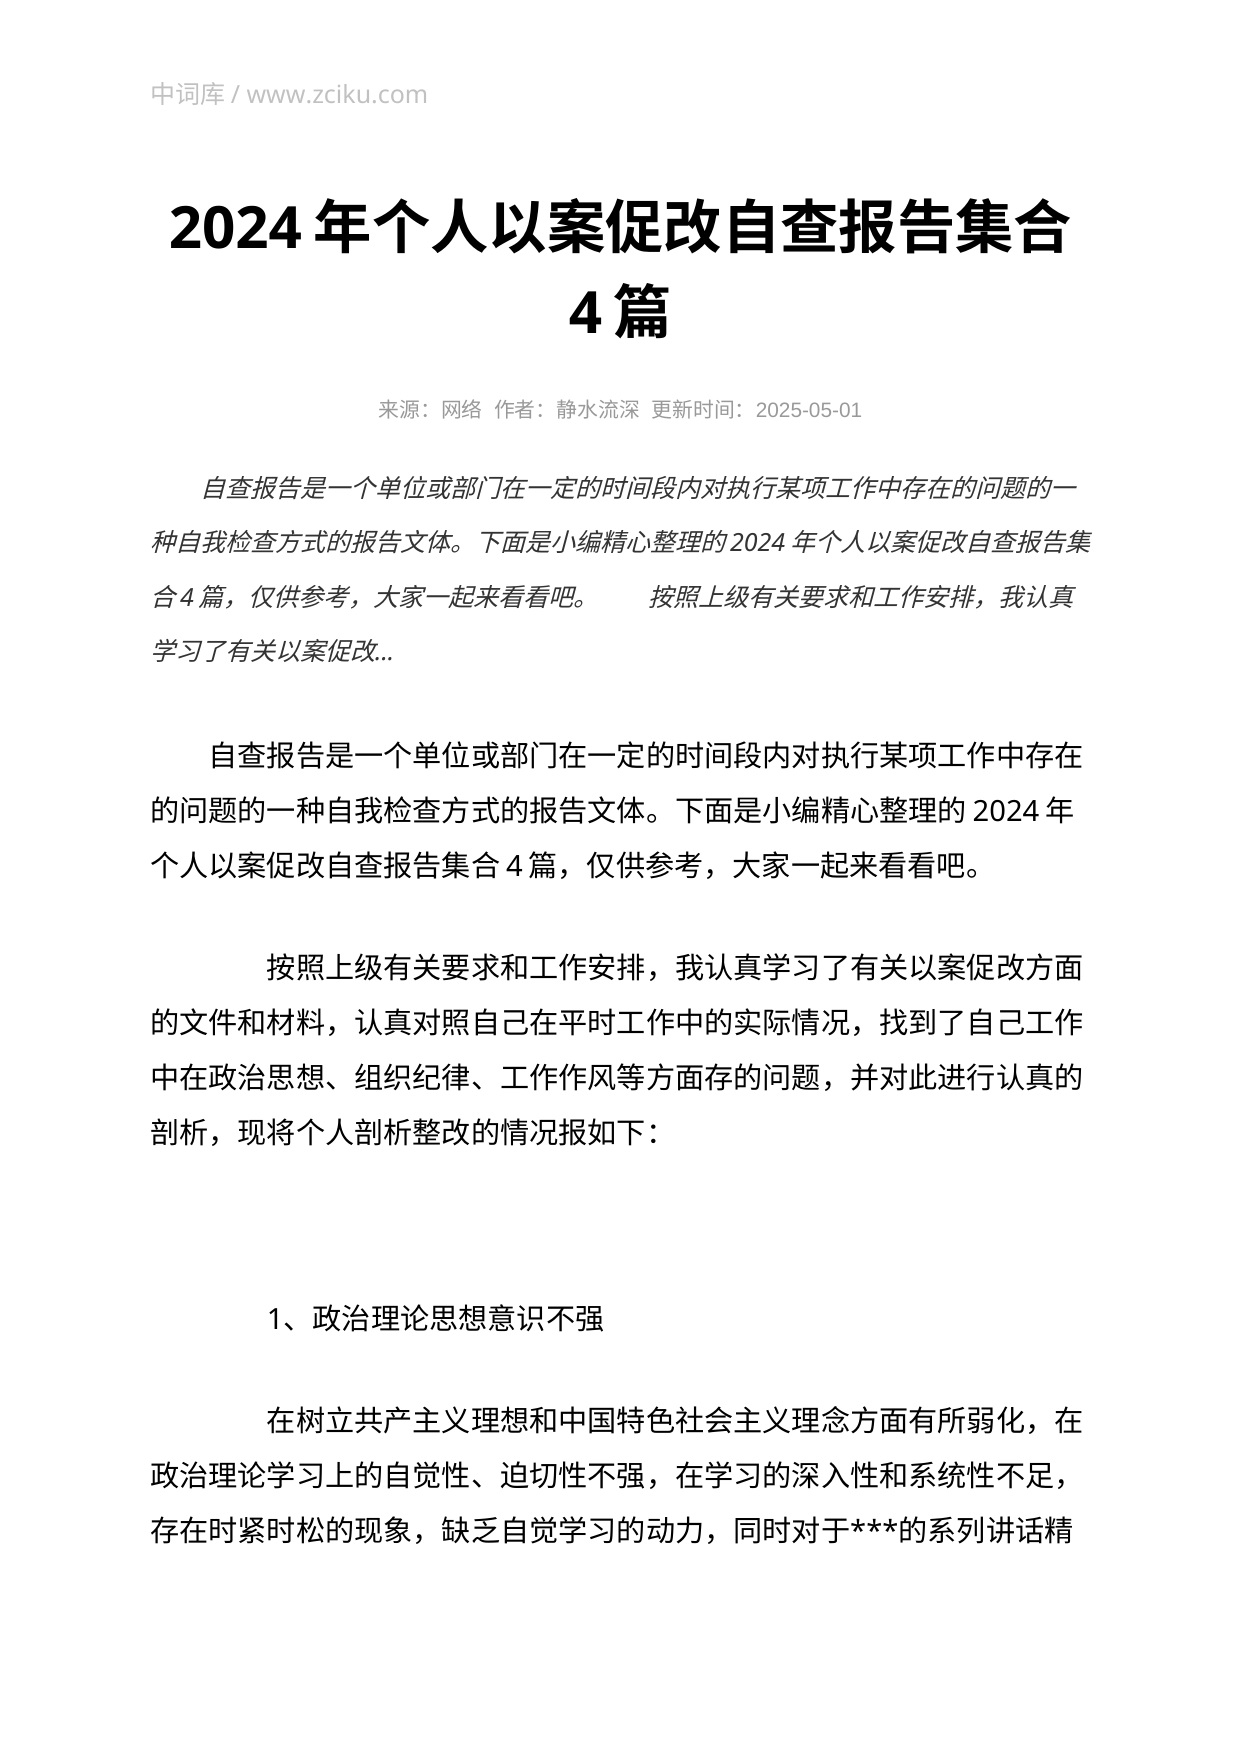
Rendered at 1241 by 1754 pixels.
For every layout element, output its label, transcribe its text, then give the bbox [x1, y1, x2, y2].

text 来源：网络 作者：静水流深 更新时间：2025-05-01 [150, 398, 1090, 422]
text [150, 1397, 1090, 1549]
text 按照上级有关要求和工作安排，我认真学习了有关以案促改方面的文件和材料，认真对照自己在平时工作中的实际情况，找到了自己工作中在政治思想、组织纪律、工作作风等方面存的问题，并对此进行认真的剖析，现将个人剖析整改的情况报如下： [150, 945, 1090, 1152]
subtitle 2024年个人以案促改自查报告集合4篇 [150, 181, 1090, 351]
text 自查报告是一个单位或部门在一定的时间段内对执行某项工作中存在的问题的一种自我检查方式的报告文体。下面是小编精心整理的2024年个人以案促改自查报告集合4篇，仅供参考，大家一起来看看吧。 按照上级有关要求和工作安排，我认真学习了有关以案促改... [150, 468, 1090, 668]
text 1、政治理论思想意识不强 [150, 1295, 1090, 1338]
text 自查报告是一个单位或部门在一定的时间段内对执行某项工作中存在的问题的一种自我检查方式的报告文体。下面是小编精心整理的2024年个人以案促改自查报告集合4篇，仅供参考，大家一起来看看吧。 [150, 733, 1090, 885]
